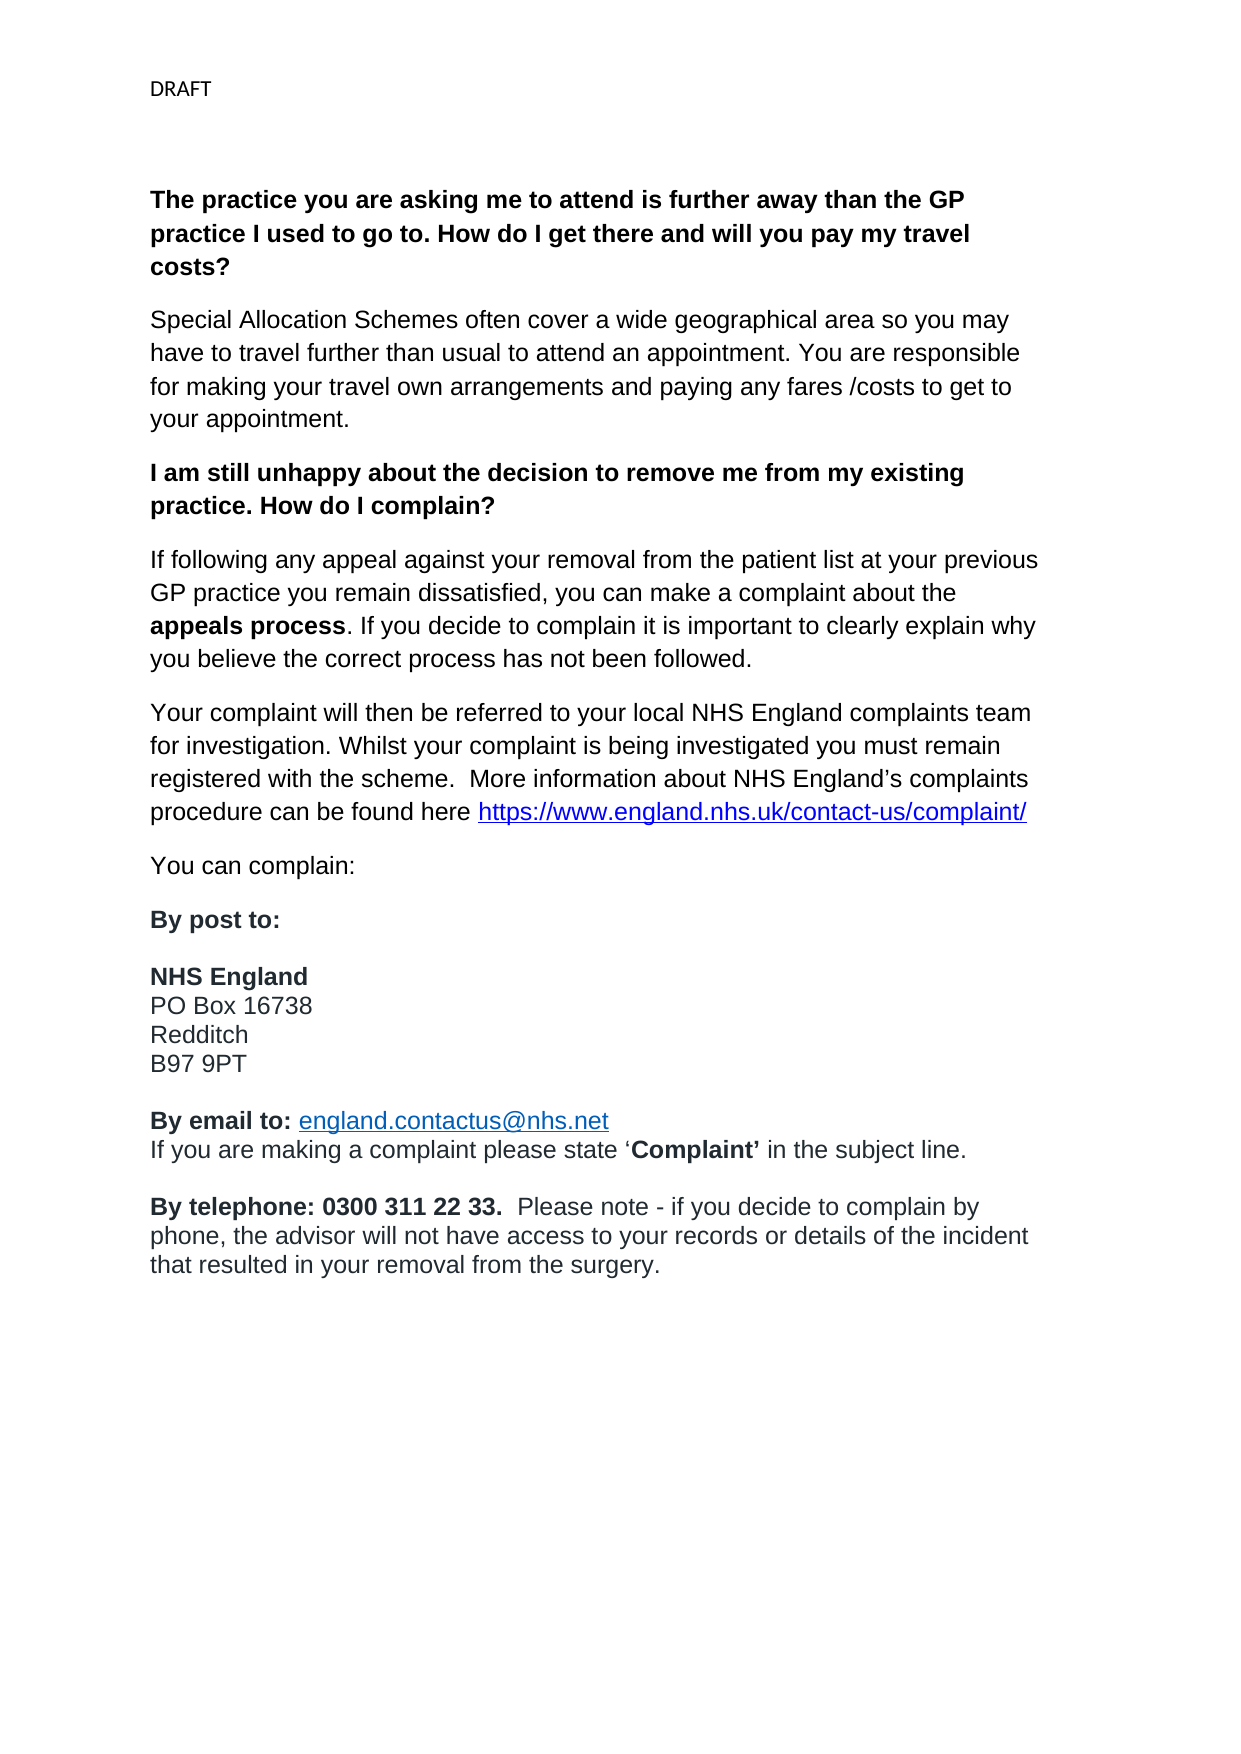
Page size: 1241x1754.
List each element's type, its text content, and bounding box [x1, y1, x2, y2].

text Your complaint will then be referred to your local NHS England complaints team for investigation. Whilst your complaint is being investigated you must remain registered with the scheme. More information about NHS England’s complaints procedure can be found here https://www.england.nhs.uk/contact-us/complaint/ [150, 698, 1053, 826]
text By post to: [150, 905, 1053, 934]
text You can complain: [150, 851, 1053, 880]
text By email to: england.contactus@nhs.net [150, 1106, 1053, 1135]
text If you are making a complaint please state ‘Complaint’ in the subject line. [150, 1135, 1053, 1164]
text The practice you are asking me to attend is further away than the GP practice I used to go to. How do I get there and will you pay my travel costs? [150, 186, 1053, 280]
text NHS England PO Box 16738 Redditch B97 9PT [150, 962, 1053, 1077]
text By telephone: 0300 311 22 33. Please note - if you decide to complain by phone, the advisor will not have access to your records or details of the incident that resulted in your removal from the surgery. [150, 1192, 1053, 1279]
text If following any appeal against your removal from the patient list at your previous GP practice you remain dissatisfied, you can make a complaint about the appeals process. If you decide to complain it is important to clearly explain why you believe the correct process has not been followed. [150, 545, 1053, 673]
text Special Allocation Schemes often cover a wide geographical area so you may have to travel further than usual to attend an appointment. You are responsible for making your travel own arrangements and paying any fares /costs to get to your appointment. [150, 305, 1053, 433]
text I am still unhappy about the decision to remove me from my existing practice. How do I complain? [150, 458, 1053, 520]
